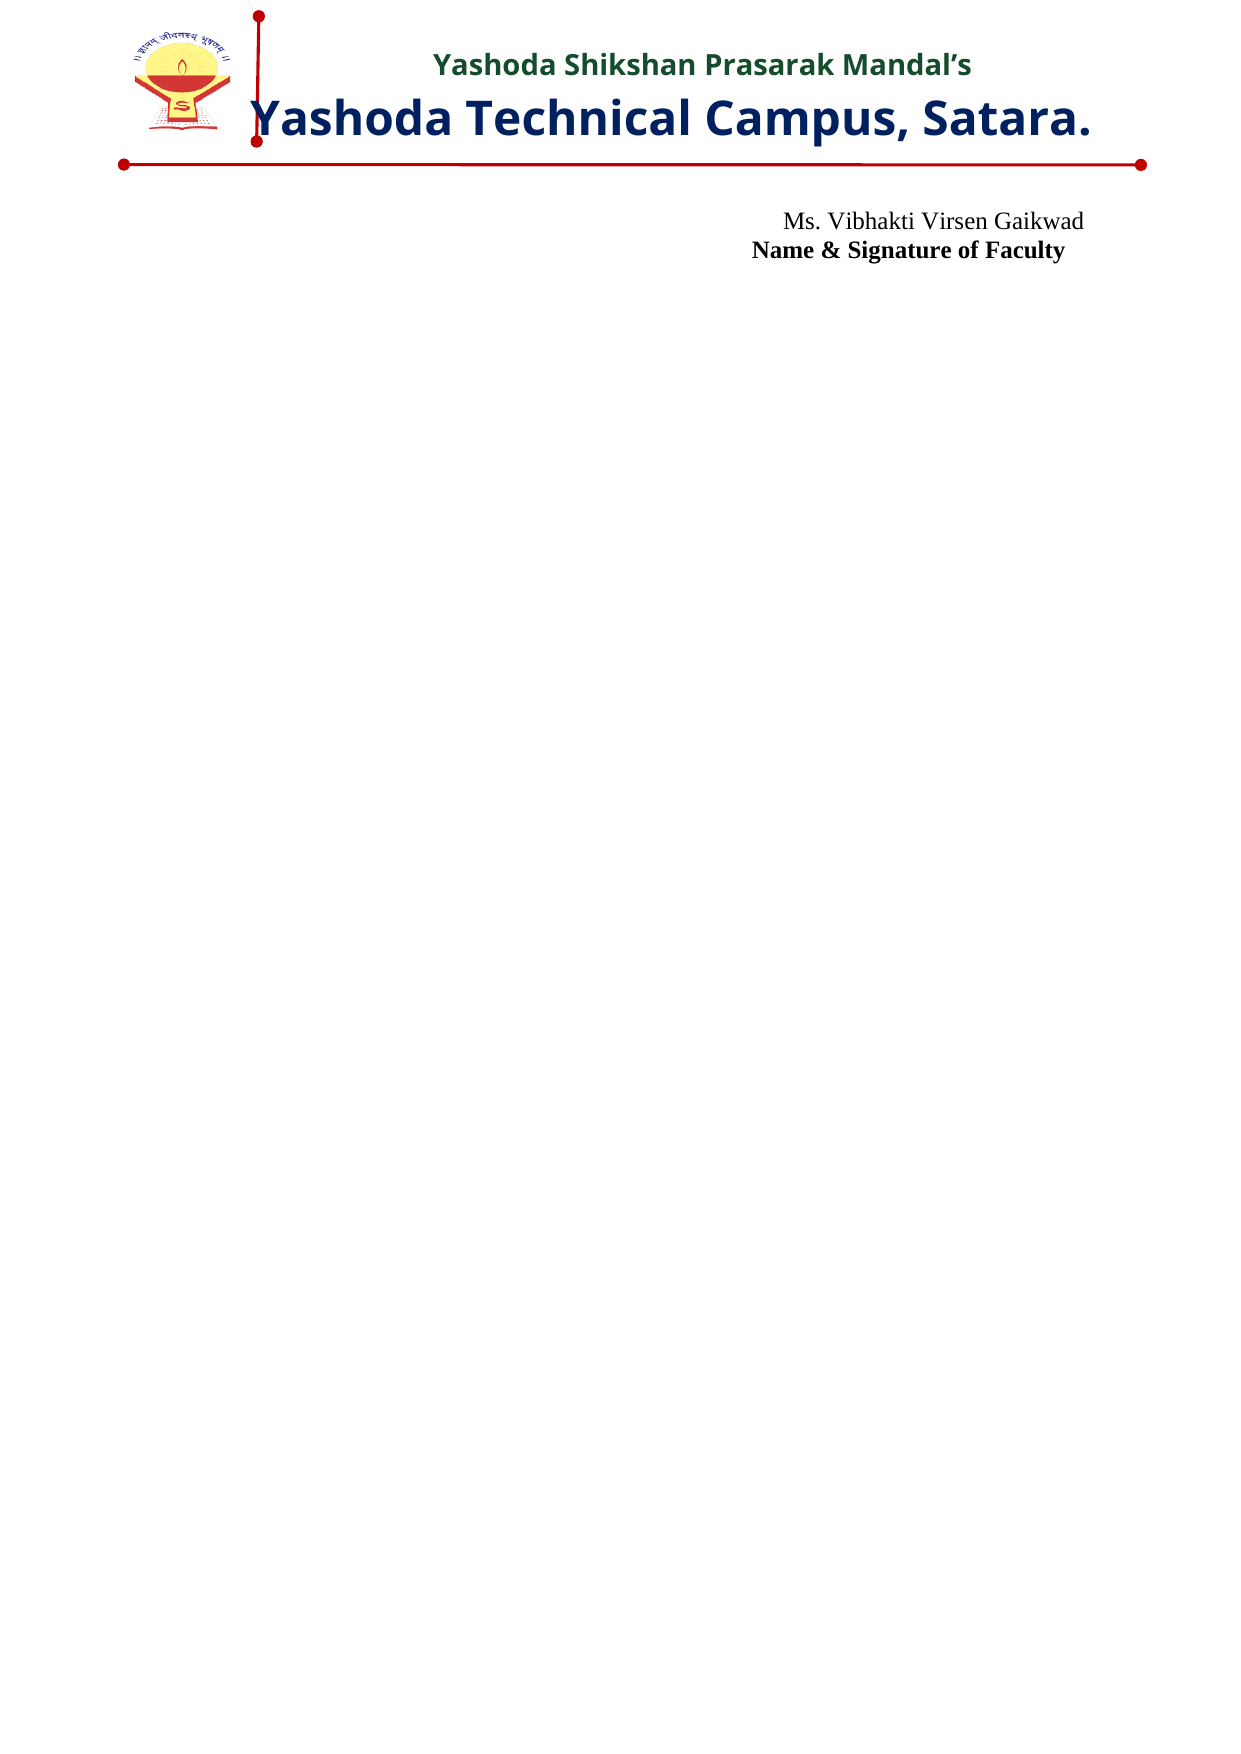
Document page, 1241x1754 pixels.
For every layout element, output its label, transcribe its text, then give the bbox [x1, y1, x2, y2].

picture [132, 32, 233, 133]
text Ms. Vibhakti Virsen Gaikwad [170, 206, 1209, 235]
text Name & Signature of Faculty [170, 235, 1209, 264]
